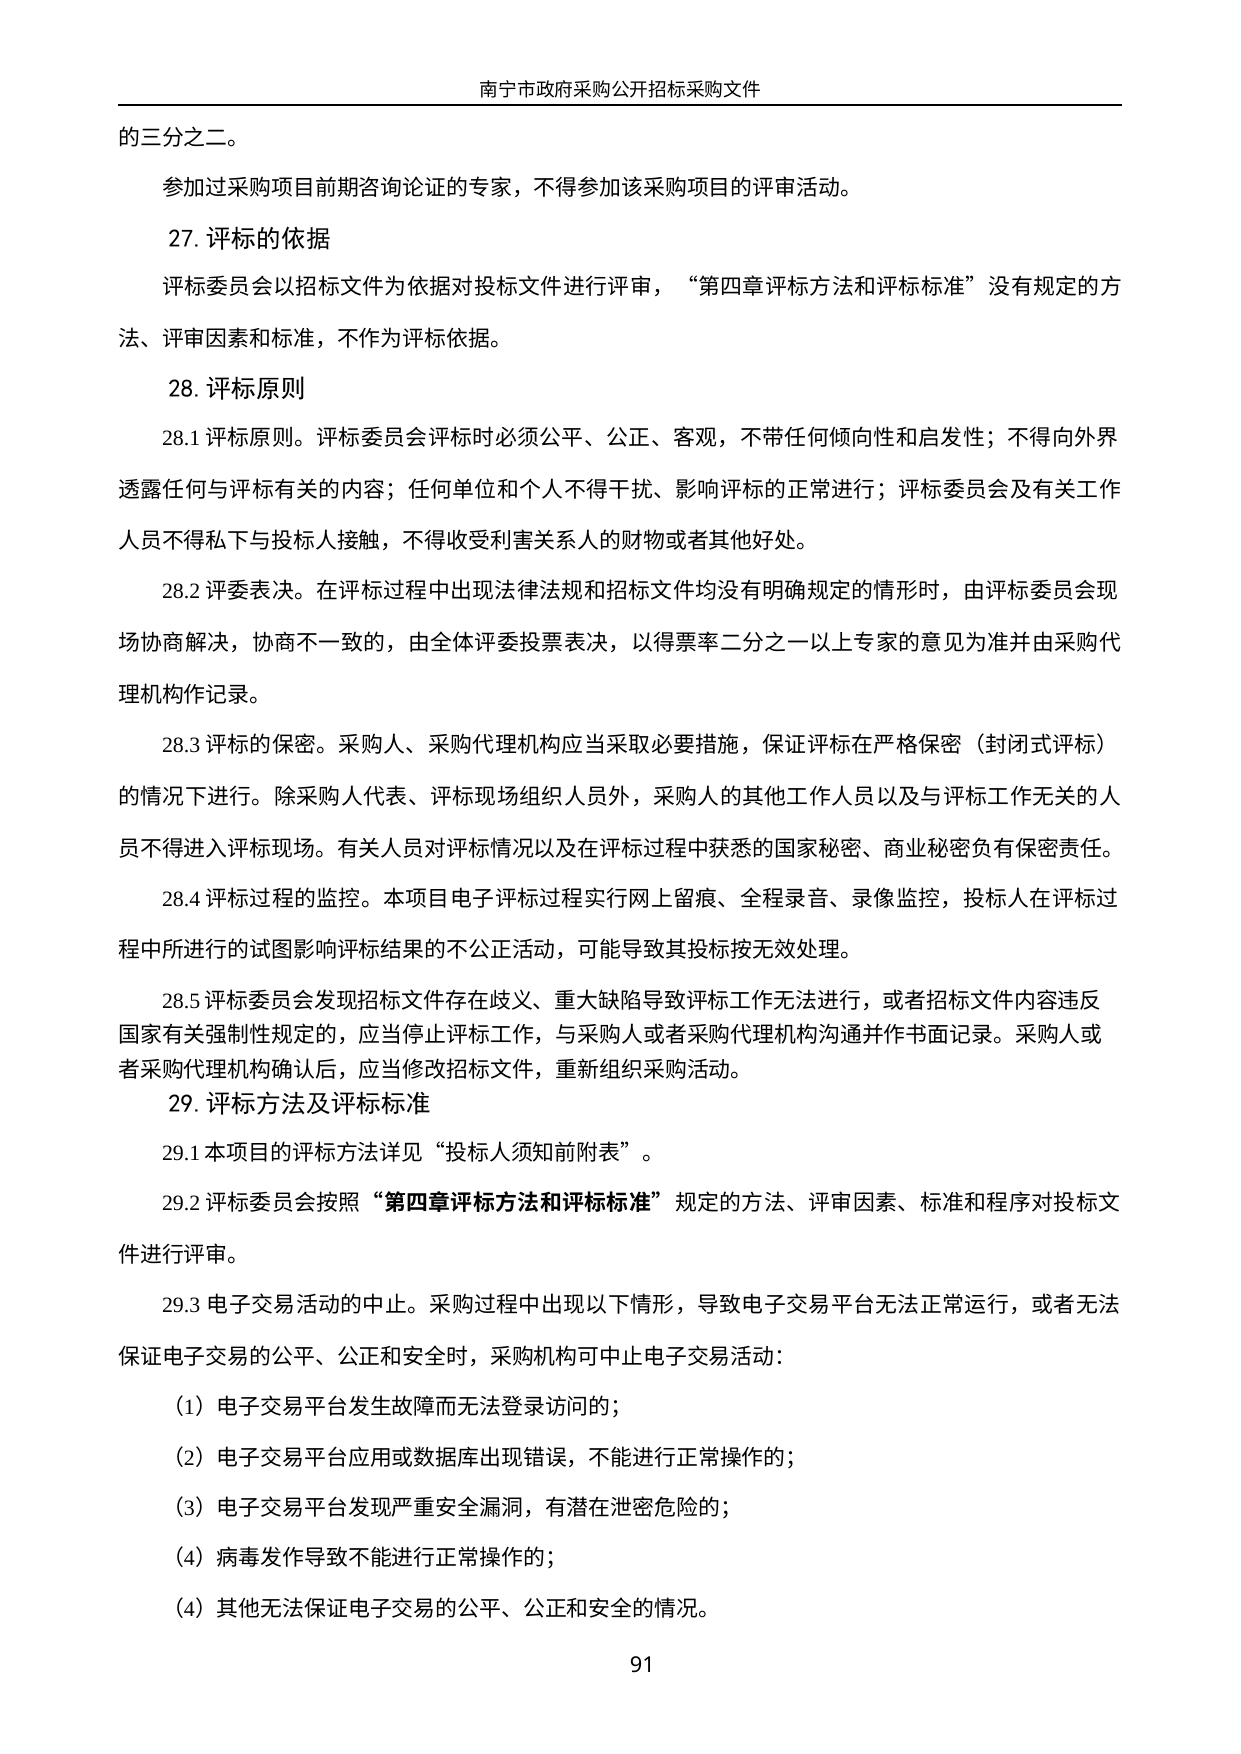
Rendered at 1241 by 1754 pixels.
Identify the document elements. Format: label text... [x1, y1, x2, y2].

text 29.3 电子交易活动的中止。采购过程中出现以下情形，导致电子交易平台无法正常运行，或者无法保证电子交易的公平、公正和安全时，采购机构可中止电子交易活动： [118, 1286, 1122, 1372]
text 28.评标原则 [118, 370, 1122, 404]
text （2）电子交易平台应用或数据库出现错误，不能进行正常操作的； [118, 1438, 1122, 1473]
text （1）电子交易平台发生故障而无法登录访问的； [118, 1388, 1122, 1422]
text 29.评标方法及评标标准 [118, 1085, 1122, 1119]
text 参加过采购项目前期咨询论证的专家，不得参加该采购项目的评审活动。 [118, 169, 1122, 203]
text 28.5评标委员会发现招标文件存在歧义、重大缺陷导致评标工作无法进行，或者招标文件内容违反国家有关强制性规定的，应当停止评标工作，与采购人或者采购代理机构沟通并作书面记录。采购人或者采购代理机构确认后，应当修改招标文件，重新组织采购活动。 [118, 981, 1122, 1085]
text 评标委员会以招标文件为依据对投标文件进行评审，“第四章评标方法和评标标准”没有规定的方法、评审因素和标准，不作为评标依据。 [118, 268, 1122, 354]
text （4）病毒发作导致不能进行正常操作的； [118, 1539, 1122, 1573]
text 29.2评标委员会按照“第四章评标方法和评标标准”规定的方法、评审因素、标准和程序对投标文件进行评审。 [118, 1184, 1122, 1270]
text 28.3评标的保密。采购人、采购代理机构应当采取必要措施，保证评标在严格保密（封闭式评标）的情况下进行。除采购人代表、评标现场组织人员外，采购人的其他工作人员以及与评标工作无关的人员不得进入评标现场。有关人员对评标情况以及在评标过程中获悉的国家秘密、商业秘密负有保密责任。 [118, 726, 1122, 864]
text 29.1本项目的评标方法详见“投标人须知前附表”。 [118, 1134, 1122, 1168]
text 27.评标的依据 [118, 219, 1122, 253]
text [118, 118, 1122, 153]
text 28.1评标原则。评标委员会评标时必须公平、公正、客观，不带任何倾向性和启发性；不得向外界透露任何与评标有关的内容；任何单位和个人不得干扰、影响评标的正常进行；评标委员会及有关工作人员不得私下与投标人接触，不得收受利害关系人的财物或者其他好处。 [118, 418, 1122, 556]
text （4）其他无法保证电子交易的公平、公正和安全的情况。 [118, 1589, 1122, 1624]
text （3）电子交易平台发现严重安全漏洞，有潜在泄密危险的； [118, 1488, 1122, 1523]
text 28.2评委表决。在评标过程中出现法律法规和招标文件均没有明确规定的情形时，由评标委员会现场协商解决，协商不一致的，由全体评委投票表决，以得票率二分之一以上专家的意见为准并由采购代理机构作记录。 [118, 572, 1122, 710]
text 28.4评标过程的监控。本项目电子评标过程实行网上留痕、全程录音、录像监控，投标人在评标过程中所进行的试图影响评标结果的不公正活动，可能导致其投标按无效处理。 [118, 879, 1122, 966]
